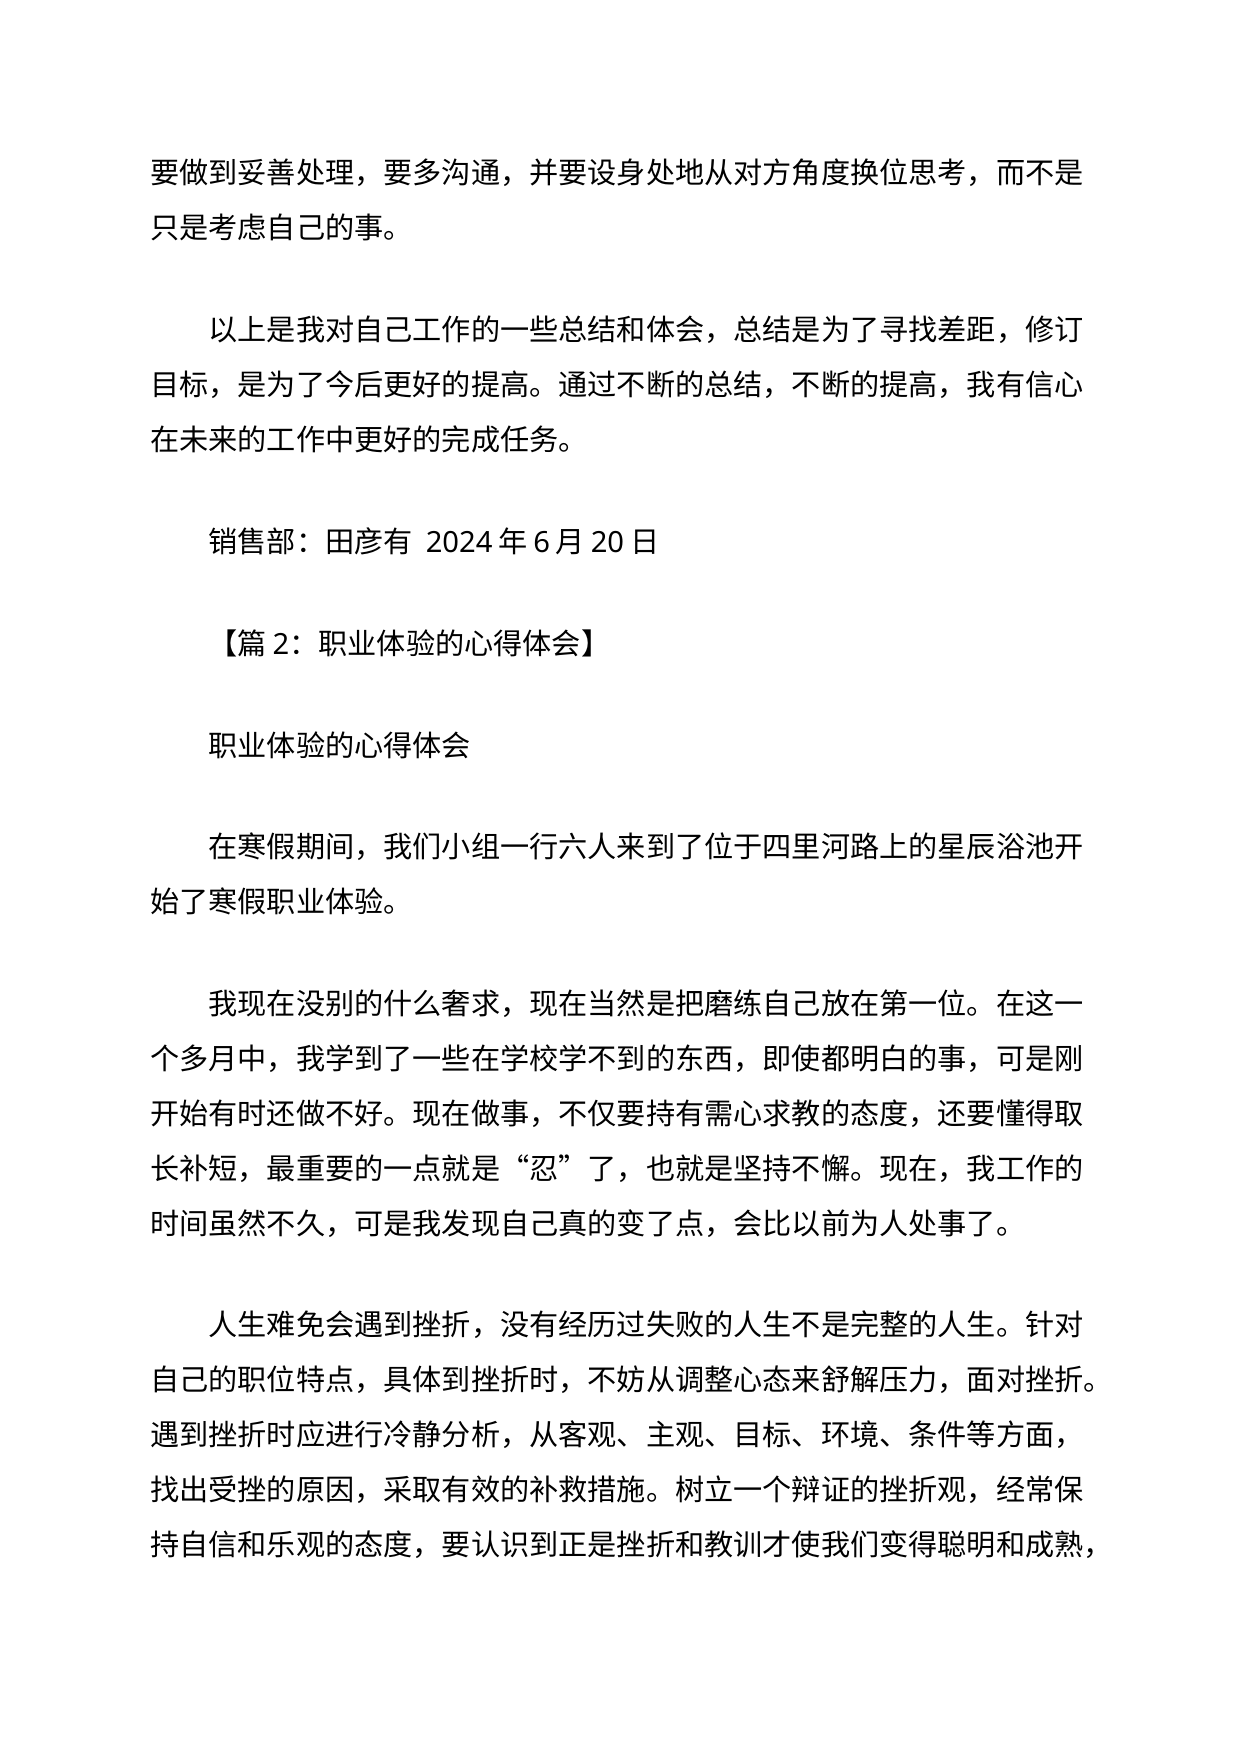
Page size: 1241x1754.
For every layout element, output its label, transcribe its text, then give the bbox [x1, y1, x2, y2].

text 【篇2：职业体验的心得体会】 [150, 620, 1090, 663]
text 我现在没别的什么奢求，现在当然是把磨练自己放在第一位。在这一个多月中，我学到了一些在学校学不到的东西，即使都明白的事，可是刚开始有时还做不好。现在做事，不仅要持有需心求教的态度，还要懂得取长补短，最重要的一点就是“忍”了，也就是坚持不懈。现在，我工作的时间虽然不久，可是我发现自己真的变了点，会比以前为人处事了。 [150, 981, 1090, 1242]
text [150, 150, 1090, 247]
text 以上是我对自己工作的一些总结和体会，总结是为了寻找差距，修订目标，是为了今后更好的提高。通过不断的总结，不断的提高，我有信心在未来的工作中更好的完成任务。 [150, 307, 1090, 459]
text 在寒假期间，我们小组一行六人来到了位于四里河路上的星辰浴池开始了寒假职业体验。 [150, 824, 1090, 921]
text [150, 1302, 1090, 1564]
text 销售部：田彦有 2024年6月20日 [150, 518, 1090, 561]
text 职业体验的心得体会 [150, 722, 1090, 764]
